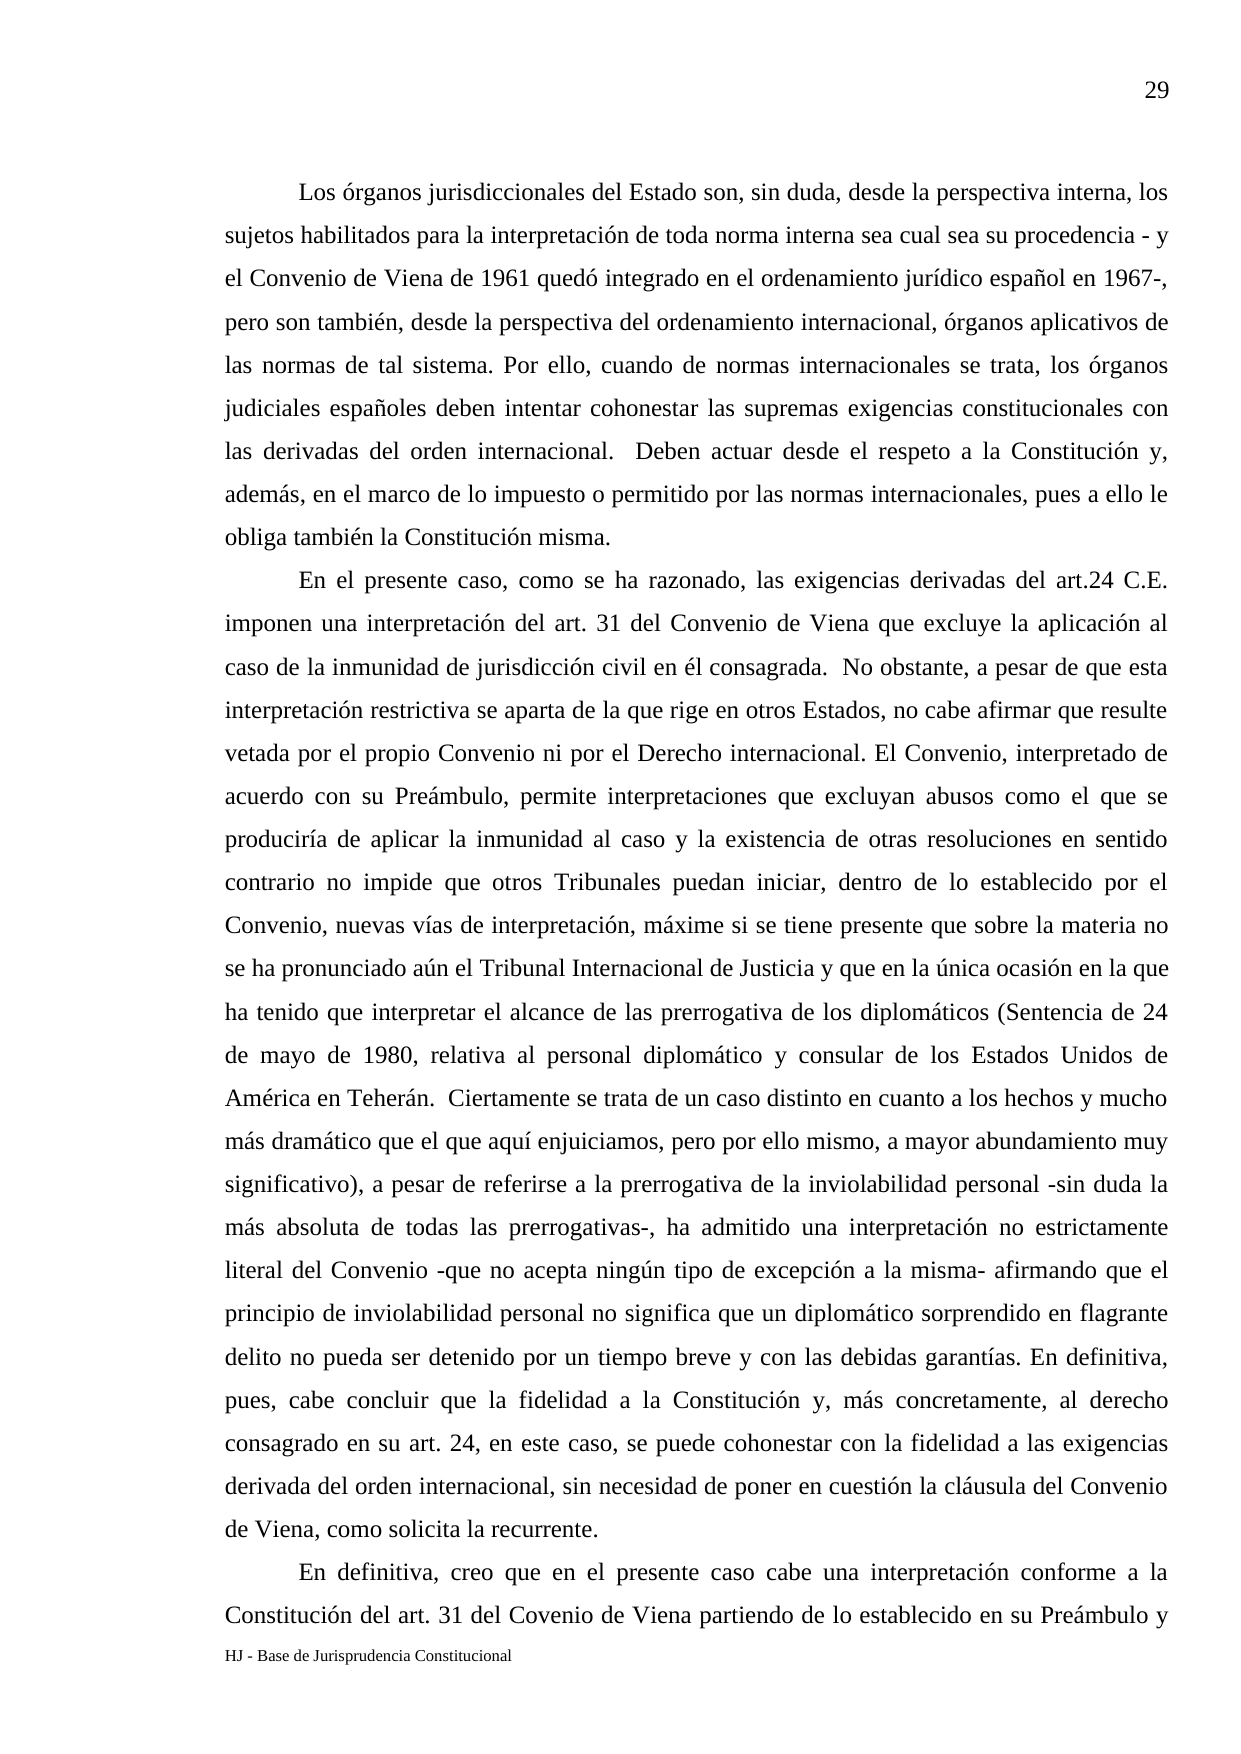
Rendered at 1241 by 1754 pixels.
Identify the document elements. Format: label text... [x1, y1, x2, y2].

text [224, 1557, 1169, 1629]
text En el presente caso, como se ha razonado, las exigencias derivadas del art.24 C.E. imponen una interpretación del art. 31 del Convenio de Viena que excluye la aplicación al caso de la inmunidad de jurisdicción civil en él consagrada. No obstante, a pesar de que esta interpretación restrictiva se aparta de la que rige en otros Estados, no cabe afirmar que resulte vetada por el propio Convenio ni por el Derecho internacional. El Convenio, interpretado de acuerdo con su Preámbulo, permite interpretaciones que excluyan abusos como el que se produciría de aplicar la inmunidad al caso y la existencia de otras resoluciones en sentido contrario no impide que otros Tribunales puedan iniciar, dentro de lo establecido por el Convenio, nuevas vías de interpretación, máxime si se tiene presente que sobre la materia no se ha pronunciado aún el Tribunal Internacional de Justicia y que en la única ocasión en la que ha tenido que interpretar el alcance de las prerrogativa de los diplomáticos (Sentencia de 24 de mayo de 1980, relativa al personal diplomático y consular de los Estados Unidos de América en Teherán. Ciertamente se trata de un caso distinto en cuanto a los hechos y mucho más dramático que el que aquí enjuiciamos, pero por ello mismo, a mayor abundamiento muy significativo), a pesar de referirse a la prerrogativa de la inviolabilidad personal -sin duda la más absoluta de todas las prerrogativas-, ha admitido una interpretación no estrictamente literal del Convenio -que no acepta ningún tipo de excepción a la misma- afirmando que el principio de inviolabilidad personal no significa que un diplomático sorprendido en flagrante delito no pueda ser detenido por un tiempo breve y con las debidas garantías. En definitiva, pues, cabe concluir que la fidelidad a la Constitución y, más concretamente, al derecho consagrado en su art. 24, en este caso, se puede cohonestar con la fidelidad a las exigencias derivada del orden internacional, sin necesidad de poner en cuestión la cláusula del Convenio de Viena, como solicita la recurrente. [224, 565, 1169, 1543]
text Los órganos jurisdiccionales del Estado son, sin duda, desde la perspectiva interna, los sujetos habilitados para la interpretación de toda norma interna sea cual sea su procedencia - y el Convenio de Viena de 1961 quedó integrado en el ordenamiento jurídico español en 1967-, pero son también, desde la perspectiva del ordenamiento internacional, órganos aplicativos de las normas de tal sistema. Por ello, cuando de normas internacionales se trata, los órganos judiciales españoles deben intentar cohonestar las supremas exigencias constitucionales con las derivadas del orden internacional. Deben actuar desde el respeto a la Constitución y, además, en el marco de lo impuesto o permitido por las normas internacionales, pues a ello le obliga también la Constitución misma. [224, 177, 1169, 551]
